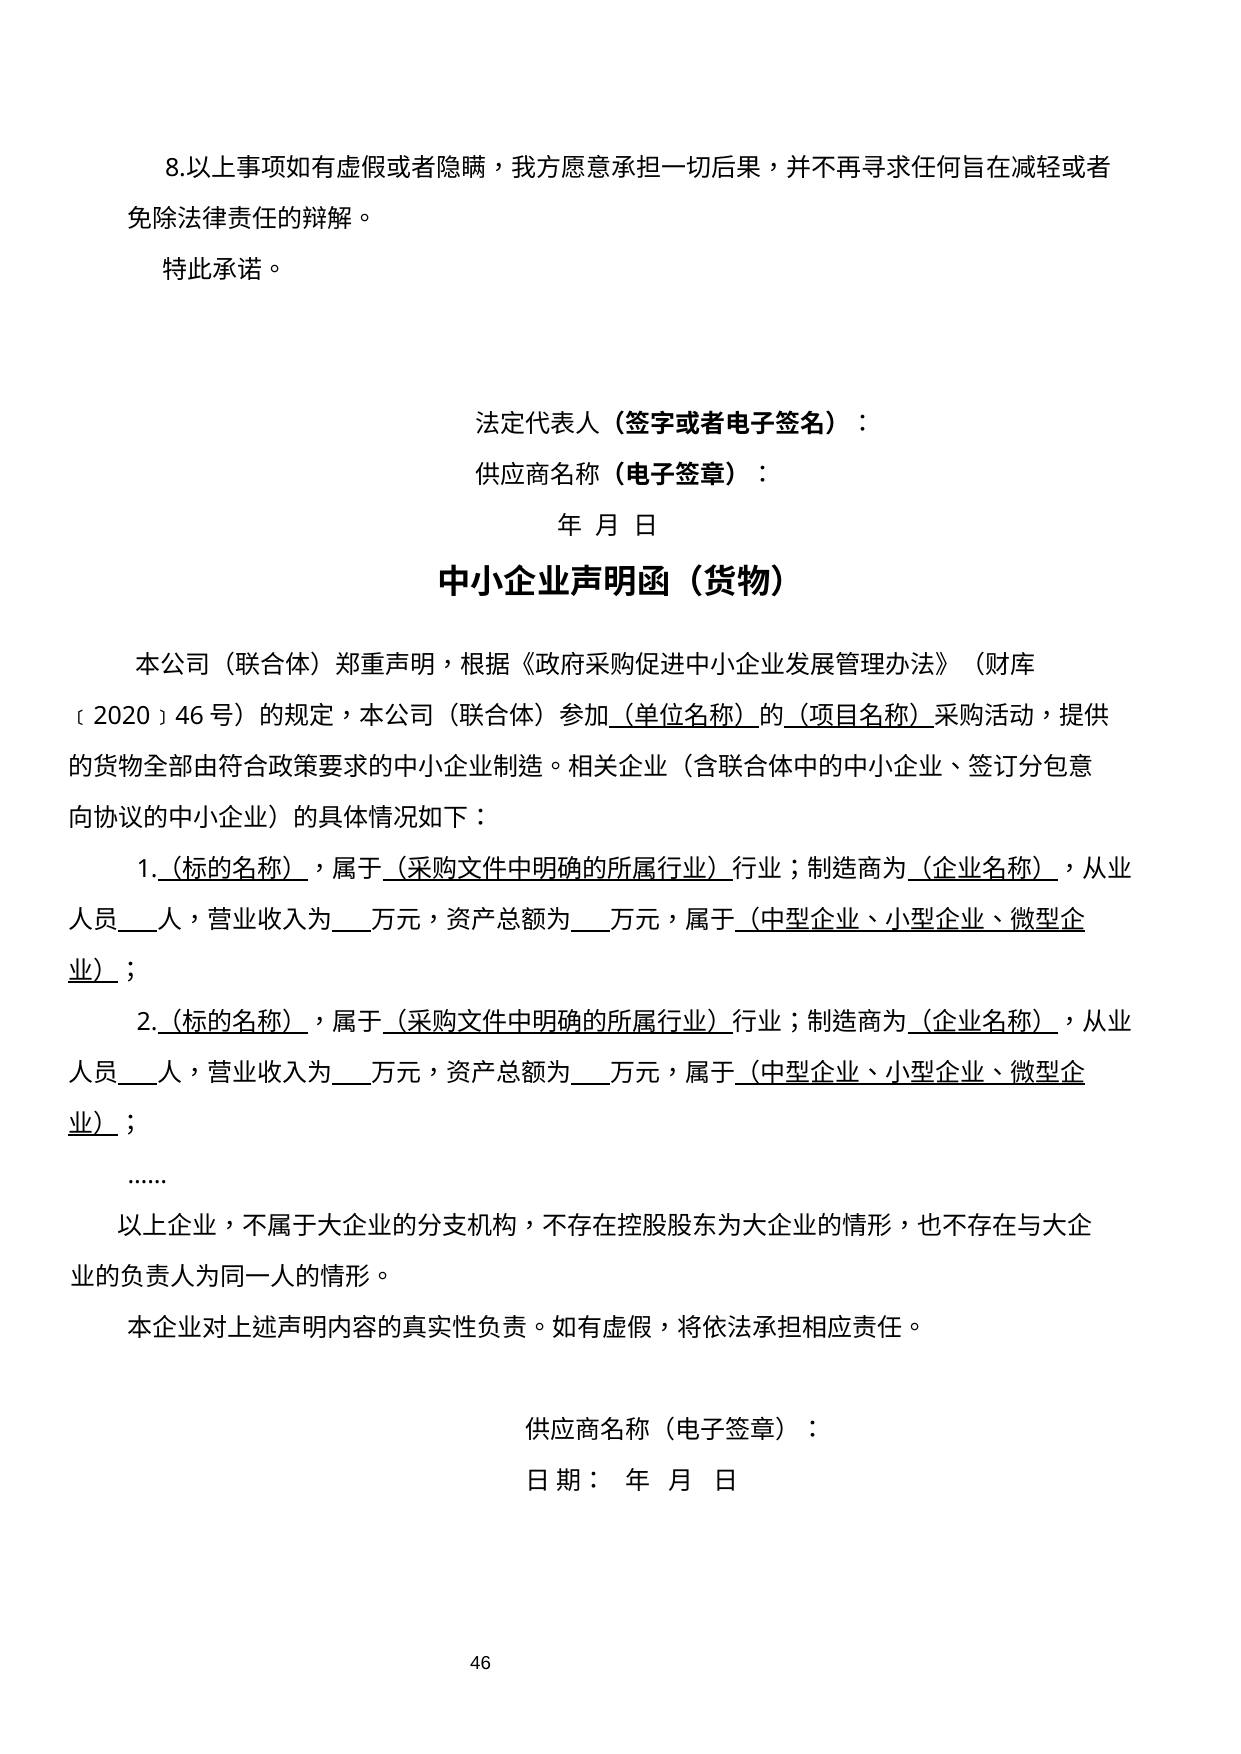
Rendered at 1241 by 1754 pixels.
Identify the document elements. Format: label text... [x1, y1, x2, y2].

text 法定代表人（签字或者电子签名）： [112, 405, 1128, 439]
text 供应商名称（电子签章）： [112, 456, 1128, 490]
text 2.（标的名称），属于（采购文件中明确的所属行业）行业；制造商为（企业名称），从业人员 人，营业收入为 万元，资产总额为 万元，属于（中型企业、小型企业、微型企业）； [68, 1004, 1134, 1140]
text 1.（标的名称），属于（采购文件中明确的所属行业）行业；制造商为（企业名称），从业人员 人，营业收入为 万元，资产总额为 万元，属于（中型企业、小型企业、微型企业）； [68, 851, 1134, 987]
text …… [127, 1157, 1113, 1191]
text 本公司（联合体）郑重声明，根据《政府采购促进中小企业发展管理办法》（财库﹝2020﹞46号）的规定，本公司（联合体）参加（单位名称）的（项目名称）采购活动，提供的货物全部由符合政策要求的中小企业制造。相关企业（含联合体中的中小企业、签订分包意向协议的中小企业）的具体情况如下： [68, 646, 1113, 833]
text 供应商名称（电子签章）： [525, 1412, 939, 1446]
text 中小企业声明函（货物） [112, 558, 1128, 604]
list 8.以上事项如有虚假或者隐瞒，我方愿意承担一切后果，并不再寻求任何旨在减轻或者免除法律责任的辩解。 [127, 150, 1128, 235]
text 本企业对上述声明内容的真实性负责。如有虚假，将依法承担相应责任。 [68, 1310, 1113, 1344]
text 以上企业，不属于大企业的分支机构，不存在控股股东为大企业的情形，也不存在与大企业的负责人为同一人的情形。 [70, 1208, 1113, 1293]
text 年 月 日 [112, 507, 1077, 541]
text 特此承诺。 [112, 252, 1128, 286]
text 日 期： 年 月 日 [525, 1463, 939, 1497]
